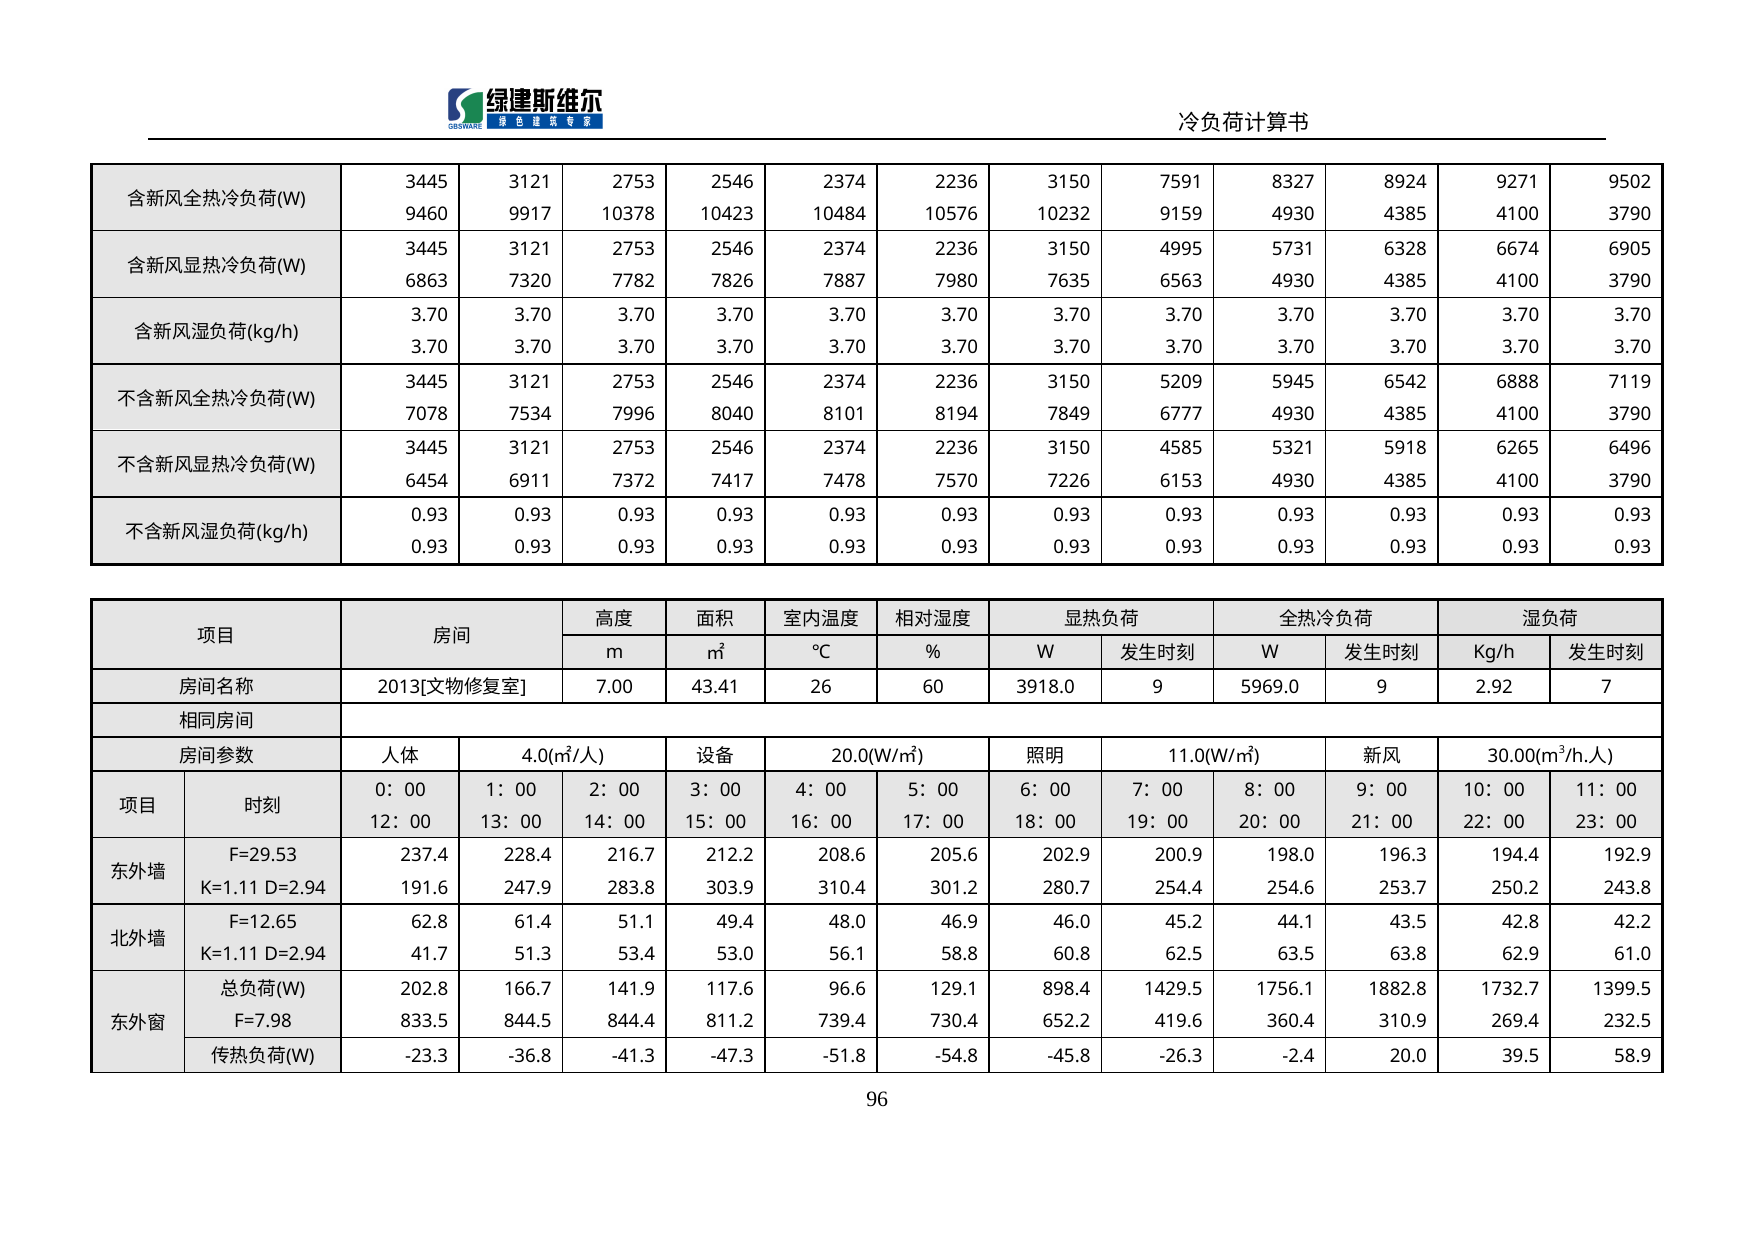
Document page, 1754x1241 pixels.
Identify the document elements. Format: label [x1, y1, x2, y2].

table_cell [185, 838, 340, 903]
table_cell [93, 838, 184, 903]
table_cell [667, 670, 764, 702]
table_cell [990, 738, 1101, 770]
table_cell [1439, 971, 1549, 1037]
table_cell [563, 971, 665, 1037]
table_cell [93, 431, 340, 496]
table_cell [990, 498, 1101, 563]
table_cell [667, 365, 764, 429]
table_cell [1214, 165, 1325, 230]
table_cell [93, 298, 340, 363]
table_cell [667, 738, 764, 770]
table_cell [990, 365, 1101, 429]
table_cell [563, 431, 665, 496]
picture [444, 88, 604, 130]
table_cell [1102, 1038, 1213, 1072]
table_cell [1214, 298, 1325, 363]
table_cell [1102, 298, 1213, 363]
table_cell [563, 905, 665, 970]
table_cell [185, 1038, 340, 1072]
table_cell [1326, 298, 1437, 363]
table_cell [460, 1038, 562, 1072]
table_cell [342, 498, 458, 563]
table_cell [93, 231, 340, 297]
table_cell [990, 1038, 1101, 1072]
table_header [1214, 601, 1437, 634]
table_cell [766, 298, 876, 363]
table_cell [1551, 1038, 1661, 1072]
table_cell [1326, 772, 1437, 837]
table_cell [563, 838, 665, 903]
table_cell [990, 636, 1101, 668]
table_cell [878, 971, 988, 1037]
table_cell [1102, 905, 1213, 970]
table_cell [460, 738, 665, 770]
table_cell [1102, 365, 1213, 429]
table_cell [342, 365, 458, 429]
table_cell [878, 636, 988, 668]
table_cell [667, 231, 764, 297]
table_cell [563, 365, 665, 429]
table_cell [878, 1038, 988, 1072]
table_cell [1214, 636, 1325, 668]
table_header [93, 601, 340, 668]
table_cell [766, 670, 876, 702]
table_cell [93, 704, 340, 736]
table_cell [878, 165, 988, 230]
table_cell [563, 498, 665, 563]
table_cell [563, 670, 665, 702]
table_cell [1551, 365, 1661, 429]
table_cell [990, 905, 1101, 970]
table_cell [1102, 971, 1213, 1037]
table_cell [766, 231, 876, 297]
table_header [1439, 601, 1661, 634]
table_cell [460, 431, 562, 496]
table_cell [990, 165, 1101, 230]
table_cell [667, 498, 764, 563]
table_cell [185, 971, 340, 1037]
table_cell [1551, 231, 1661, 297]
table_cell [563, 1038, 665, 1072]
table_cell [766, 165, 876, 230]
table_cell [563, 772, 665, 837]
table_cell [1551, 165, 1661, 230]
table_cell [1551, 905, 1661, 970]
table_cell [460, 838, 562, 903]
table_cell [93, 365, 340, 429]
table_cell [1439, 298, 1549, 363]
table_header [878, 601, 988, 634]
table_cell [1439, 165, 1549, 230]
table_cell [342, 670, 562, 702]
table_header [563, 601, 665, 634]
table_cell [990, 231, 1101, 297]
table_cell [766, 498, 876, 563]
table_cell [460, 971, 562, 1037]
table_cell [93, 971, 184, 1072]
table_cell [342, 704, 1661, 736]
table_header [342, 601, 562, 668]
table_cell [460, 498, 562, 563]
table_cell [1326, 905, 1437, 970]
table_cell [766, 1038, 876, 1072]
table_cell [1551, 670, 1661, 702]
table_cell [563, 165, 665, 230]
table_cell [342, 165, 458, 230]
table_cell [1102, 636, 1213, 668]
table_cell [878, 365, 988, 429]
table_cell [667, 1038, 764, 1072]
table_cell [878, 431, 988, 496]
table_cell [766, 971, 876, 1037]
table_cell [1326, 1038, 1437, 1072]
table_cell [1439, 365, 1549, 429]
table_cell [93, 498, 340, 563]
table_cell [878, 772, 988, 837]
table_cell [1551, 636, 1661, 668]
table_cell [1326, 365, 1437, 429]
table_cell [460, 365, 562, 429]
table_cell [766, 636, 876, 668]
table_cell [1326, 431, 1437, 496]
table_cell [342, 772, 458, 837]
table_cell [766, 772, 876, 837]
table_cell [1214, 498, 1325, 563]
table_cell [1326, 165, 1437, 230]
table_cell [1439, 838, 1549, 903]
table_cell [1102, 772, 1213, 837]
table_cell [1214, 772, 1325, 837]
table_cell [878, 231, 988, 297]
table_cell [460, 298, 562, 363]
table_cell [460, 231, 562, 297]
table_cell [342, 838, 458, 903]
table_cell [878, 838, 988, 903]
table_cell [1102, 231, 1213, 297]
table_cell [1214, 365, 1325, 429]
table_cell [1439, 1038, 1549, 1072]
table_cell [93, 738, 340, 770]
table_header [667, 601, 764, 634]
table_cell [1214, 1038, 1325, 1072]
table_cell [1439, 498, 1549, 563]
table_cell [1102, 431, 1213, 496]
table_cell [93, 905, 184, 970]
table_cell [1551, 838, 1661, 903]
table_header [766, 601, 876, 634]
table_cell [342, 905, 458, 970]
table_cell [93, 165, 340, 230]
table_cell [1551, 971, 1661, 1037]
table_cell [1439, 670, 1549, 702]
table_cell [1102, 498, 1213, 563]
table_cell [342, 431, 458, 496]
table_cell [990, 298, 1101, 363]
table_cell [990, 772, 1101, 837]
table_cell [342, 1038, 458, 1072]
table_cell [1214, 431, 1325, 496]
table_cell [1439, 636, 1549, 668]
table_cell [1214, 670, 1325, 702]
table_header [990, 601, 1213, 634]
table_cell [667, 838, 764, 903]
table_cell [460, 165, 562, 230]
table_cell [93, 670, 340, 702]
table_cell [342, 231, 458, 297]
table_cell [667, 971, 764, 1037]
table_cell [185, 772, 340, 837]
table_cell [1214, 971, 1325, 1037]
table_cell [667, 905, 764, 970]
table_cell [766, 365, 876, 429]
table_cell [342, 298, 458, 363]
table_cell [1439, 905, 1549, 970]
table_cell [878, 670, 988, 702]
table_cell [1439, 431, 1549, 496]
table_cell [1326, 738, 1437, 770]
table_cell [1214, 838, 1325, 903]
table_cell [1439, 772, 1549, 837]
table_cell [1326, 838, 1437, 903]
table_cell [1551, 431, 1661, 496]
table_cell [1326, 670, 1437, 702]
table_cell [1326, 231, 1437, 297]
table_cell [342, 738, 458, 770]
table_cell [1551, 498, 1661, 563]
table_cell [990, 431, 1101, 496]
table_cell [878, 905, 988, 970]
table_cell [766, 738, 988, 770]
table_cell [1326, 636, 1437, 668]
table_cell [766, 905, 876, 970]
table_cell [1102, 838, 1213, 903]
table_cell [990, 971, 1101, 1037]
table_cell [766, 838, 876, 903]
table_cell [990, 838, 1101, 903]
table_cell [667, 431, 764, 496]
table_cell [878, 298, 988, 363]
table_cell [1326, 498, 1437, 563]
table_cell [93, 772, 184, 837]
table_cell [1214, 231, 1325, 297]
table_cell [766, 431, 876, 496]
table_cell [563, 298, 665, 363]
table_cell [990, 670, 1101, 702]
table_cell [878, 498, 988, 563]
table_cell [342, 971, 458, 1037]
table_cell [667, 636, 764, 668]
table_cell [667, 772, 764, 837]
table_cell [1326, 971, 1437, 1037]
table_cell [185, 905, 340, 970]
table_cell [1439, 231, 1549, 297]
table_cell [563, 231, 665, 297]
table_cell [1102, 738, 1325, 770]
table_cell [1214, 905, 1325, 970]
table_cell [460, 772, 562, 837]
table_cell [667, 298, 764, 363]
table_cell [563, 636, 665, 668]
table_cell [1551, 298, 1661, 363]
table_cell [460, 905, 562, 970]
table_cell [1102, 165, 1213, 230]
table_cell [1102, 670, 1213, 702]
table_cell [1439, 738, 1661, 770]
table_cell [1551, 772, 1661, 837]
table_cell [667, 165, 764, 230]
